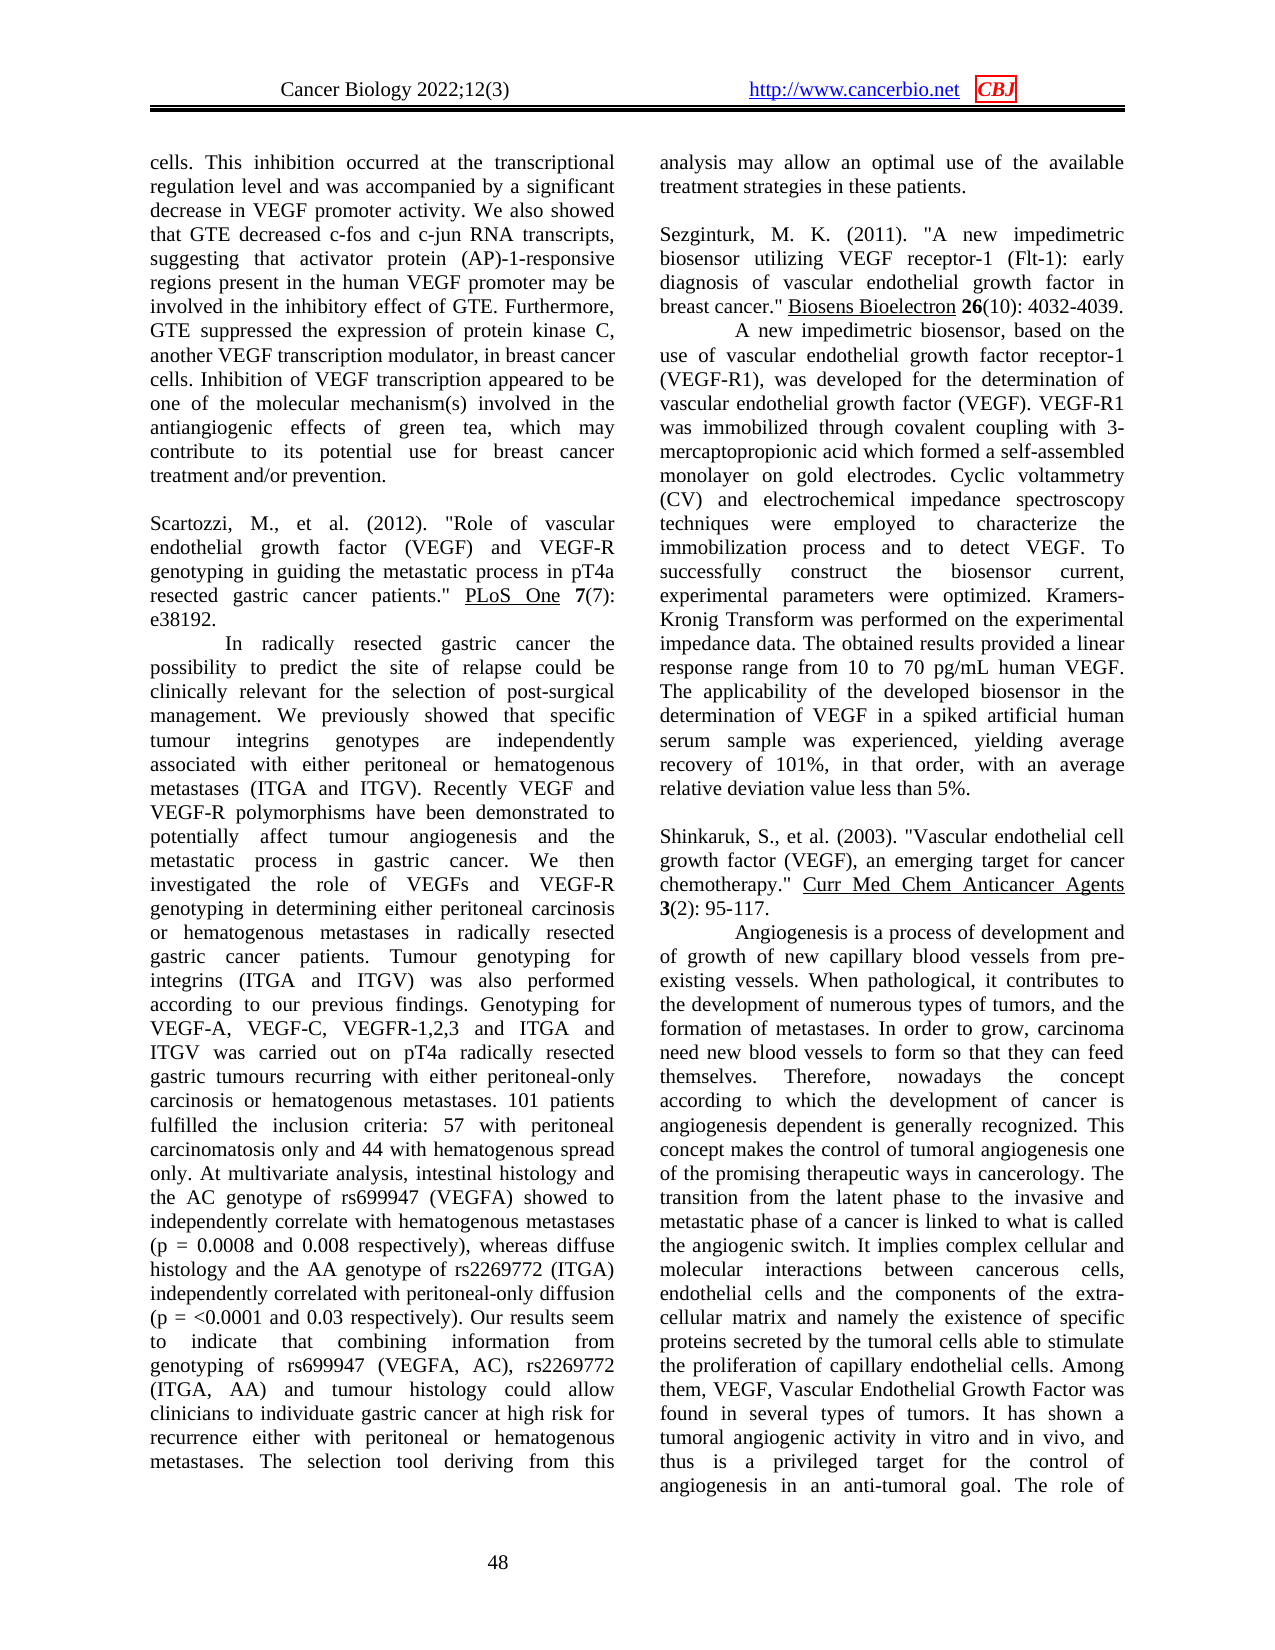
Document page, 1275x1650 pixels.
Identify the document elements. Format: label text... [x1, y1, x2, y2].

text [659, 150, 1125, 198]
text Sezginturk, M. K. (2011). "A new impedimetric biosensor utilizing VEGF receptor-1 (Flt-1): early diagnosis of vascular endothelial growth factor in breast cancer." Biosens Bioelectron 26(10): 4032-4039. [659, 222, 1125, 318]
text Shinkaruk, S., et al. (2003). "Vascular endothelial cell growth factor (VEGF), an emerging target for cancer chemotherapy." Curr Med Chem Anticancer Agents 3(2): 95-117. [659, 824, 1125, 920]
text A new impedimetric biosensor, based on the use of vascular endothelial growth factor receptor-1 (VEGF-R1), was developed for the determination of vascular endothelial growth factor (VEGF). VEGF-R1 was immobilized through covalent coupling with 3-mercaptopropionic acid which formed a self-assembled monolayer on gold electrodes. Cyclic voltammetry (CV) and electrochemical impedance spectroscopy techniques were employed to characterize the immobilization process and to detect VEGF. To successfully construct the biosensor current, experimental parameters were optimized. Kramers-Kronig Transform was performed on the experimental impedance data. The obtained results provided a linear response range from 10 to 70 pg/mL human VEGF. The applicability of the developed biosensor in the determination of VEGF in a spiked artificial human serum sample was experienced, yielding average recovery of 101%, in that order, with an average relative deviation value less than 5%. [659, 318, 1125, 800]
text In radically resected gastric cancer the possibility to predict the site of relapse could be clinically relevant for the selection of post-surgical management. We previously showed that specific tumour integrins genotypes are independently associated with either peritoneal or hematogenous metastases (ITGA and ITGV). Recently VEGF and VEGF-R polymorphisms have been demonstrated to potentially affect tumour angiogenesis and the metastatic process in gastric cancer. We then investigated the role of VEGFs and VEGF-R genotyping in determining either peritoneal carcinosis or hematogenous metastases in radically resected gastric cancer patients. Tumour genotyping for integrins (ITGA and ITGV) was also performed according to our previous findings. Genotyping for VEGF-A, VEGF-C, VEGFR-1,2,3 and ITGA and ITGV was carried out on pT4a radically resected gastric tumours recurring with either peritoneal-only carcinosis or hematogenous metastases. 101 patients fulfilled the inclusion criteria: 57 with peritoneal carcinomatosis only and 44 with hematogenous spread only. At multivariate analysis, intestinal histology and the AC genotype of rs699947 (VEGFA) showed to independently correlate with hematogenous metastases (p = 0.0008 and 0.008 respectively), whereas diffuse histology and the AA genotype of rs2269772 (ITGA) independently correlated with peritoneal-only diffusion (p = <0.0001 and 0.03 respectively). Our results seem to indicate that combining information from genotyping of rs699947 (VEGFA, AC), rs2269772 (ITGA, AA) and tumour histology could allow clinicians to individuate gastric cancer at high risk for recurrence either with peritoneal or hematogenous metastases. The selection tool deriving from this analysis may allow an optimal use of the available treatment strategies in these patients. [150, 631, 615, 1473]
text Scartozzi, M., et al. (2012). "Role of vascular endothelial growth factor (VEGF) and VEGF-R genotyping in guiding the metastatic process in pT4a resected gastric cancer patients." PLoS One 7(7): e38192. [150, 511, 615, 631]
